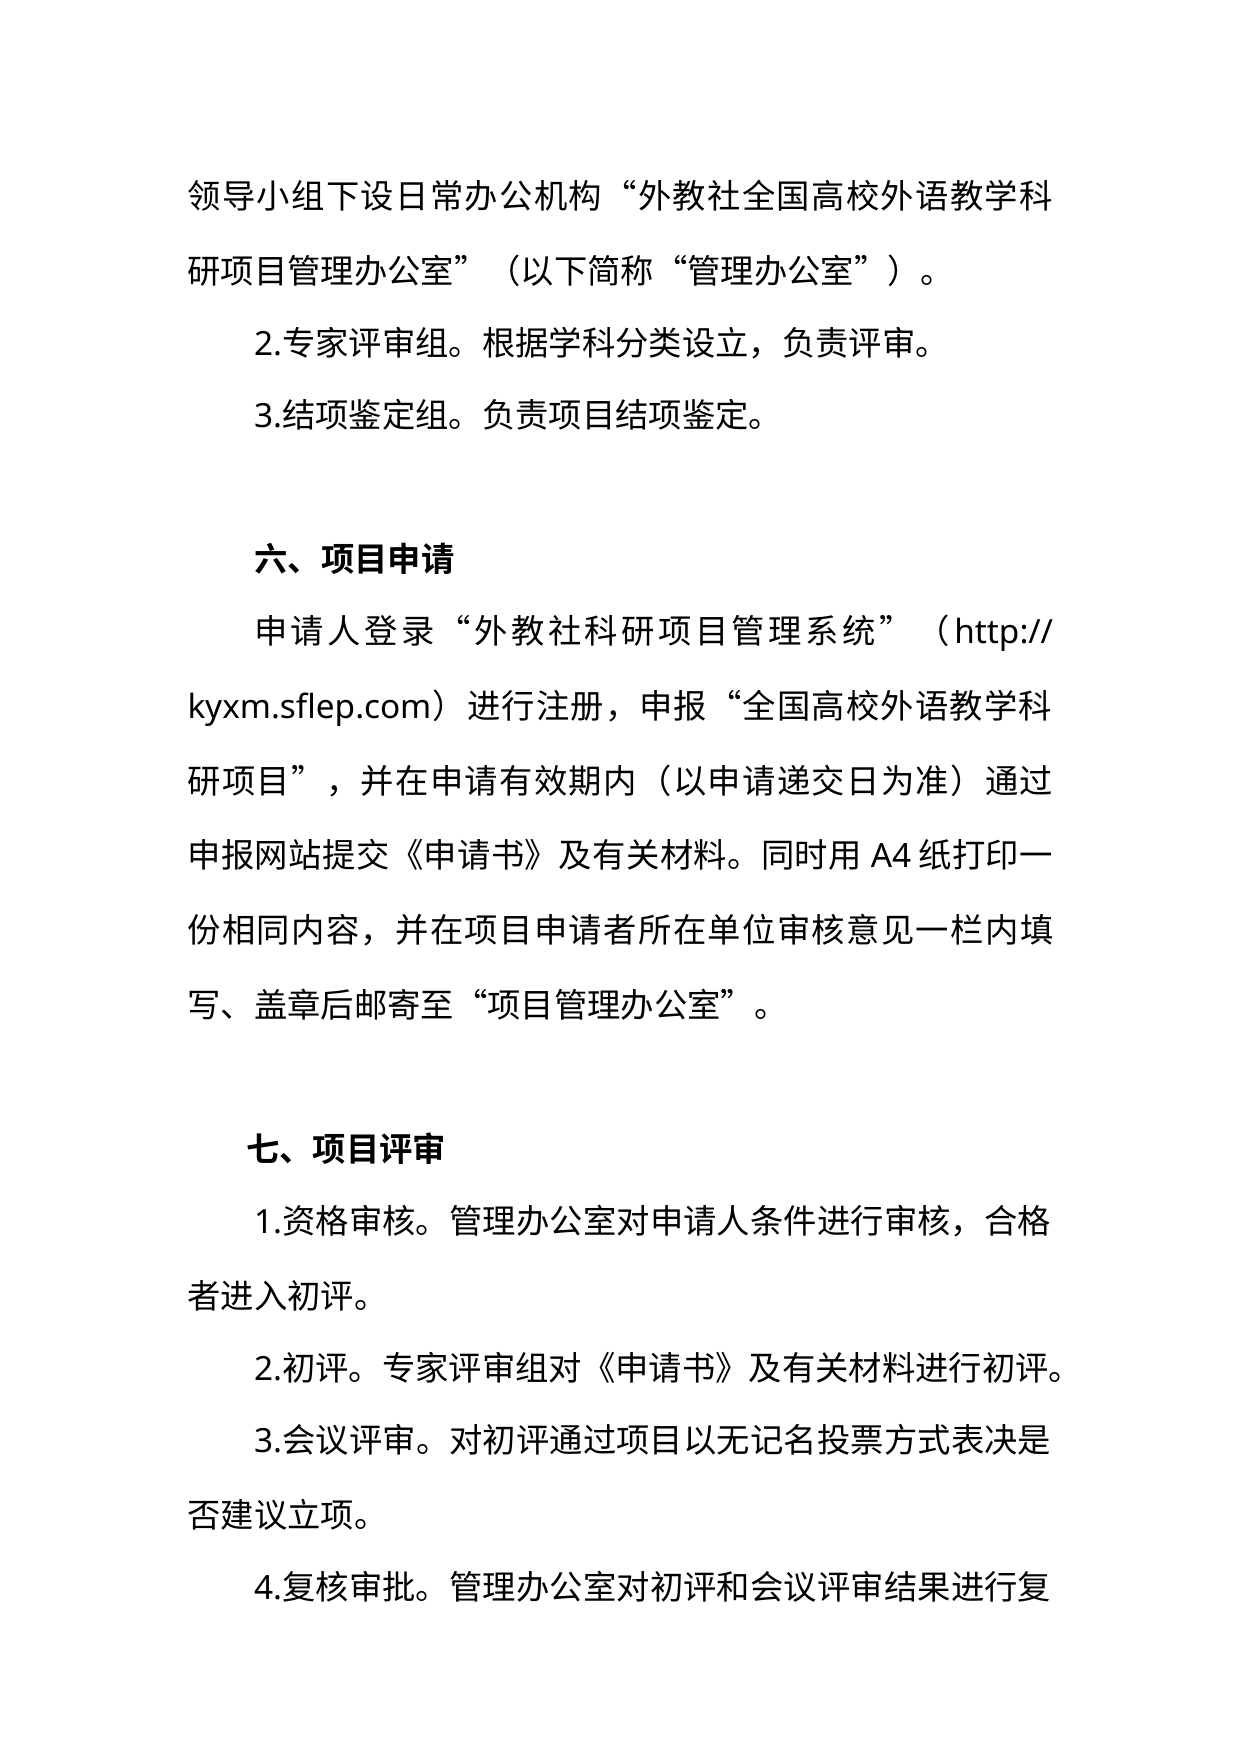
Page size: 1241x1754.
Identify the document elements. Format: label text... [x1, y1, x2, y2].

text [187, 1552, 1053, 1617]
text 1.资格审核。管理办公室对申请人条件进行审核，合格者进入初评。 [187, 1186, 1053, 1326]
text 2.专家评审组。根据学科分类设立，负责评审。 [187, 308, 1053, 373]
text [187, 162, 1053, 301]
text 3.会议评审。对初评通过项目以无记名投票方式表决是否建议立项。 [187, 1406, 1053, 1545]
text 申请人登录“外教社科研项目管理系统”（http://kyxm.sflep.com）进行注册，申报“全国高校外语教学科研项目”，并在申请有效期内（以申请递交日为准）通过申报网站提交《申请书》及有关材料。同时用A4纸打印一份相同内容，并在项目申请者所在单位审核意见一栏内填写、盖章后邮寄至“项目管理办公室”。 [187, 597, 1053, 1035]
text 六、项目申请 [187, 525, 1053, 590]
text 3.结项鉴定组。负责项目结项鉴定。 [187, 381, 1053, 446]
text 2.初评。专家评审组对《申请书》及有关材料进行初评。 [187, 1333, 1053, 1398]
text 七、项目评审 [187, 1114, 1053, 1179]
